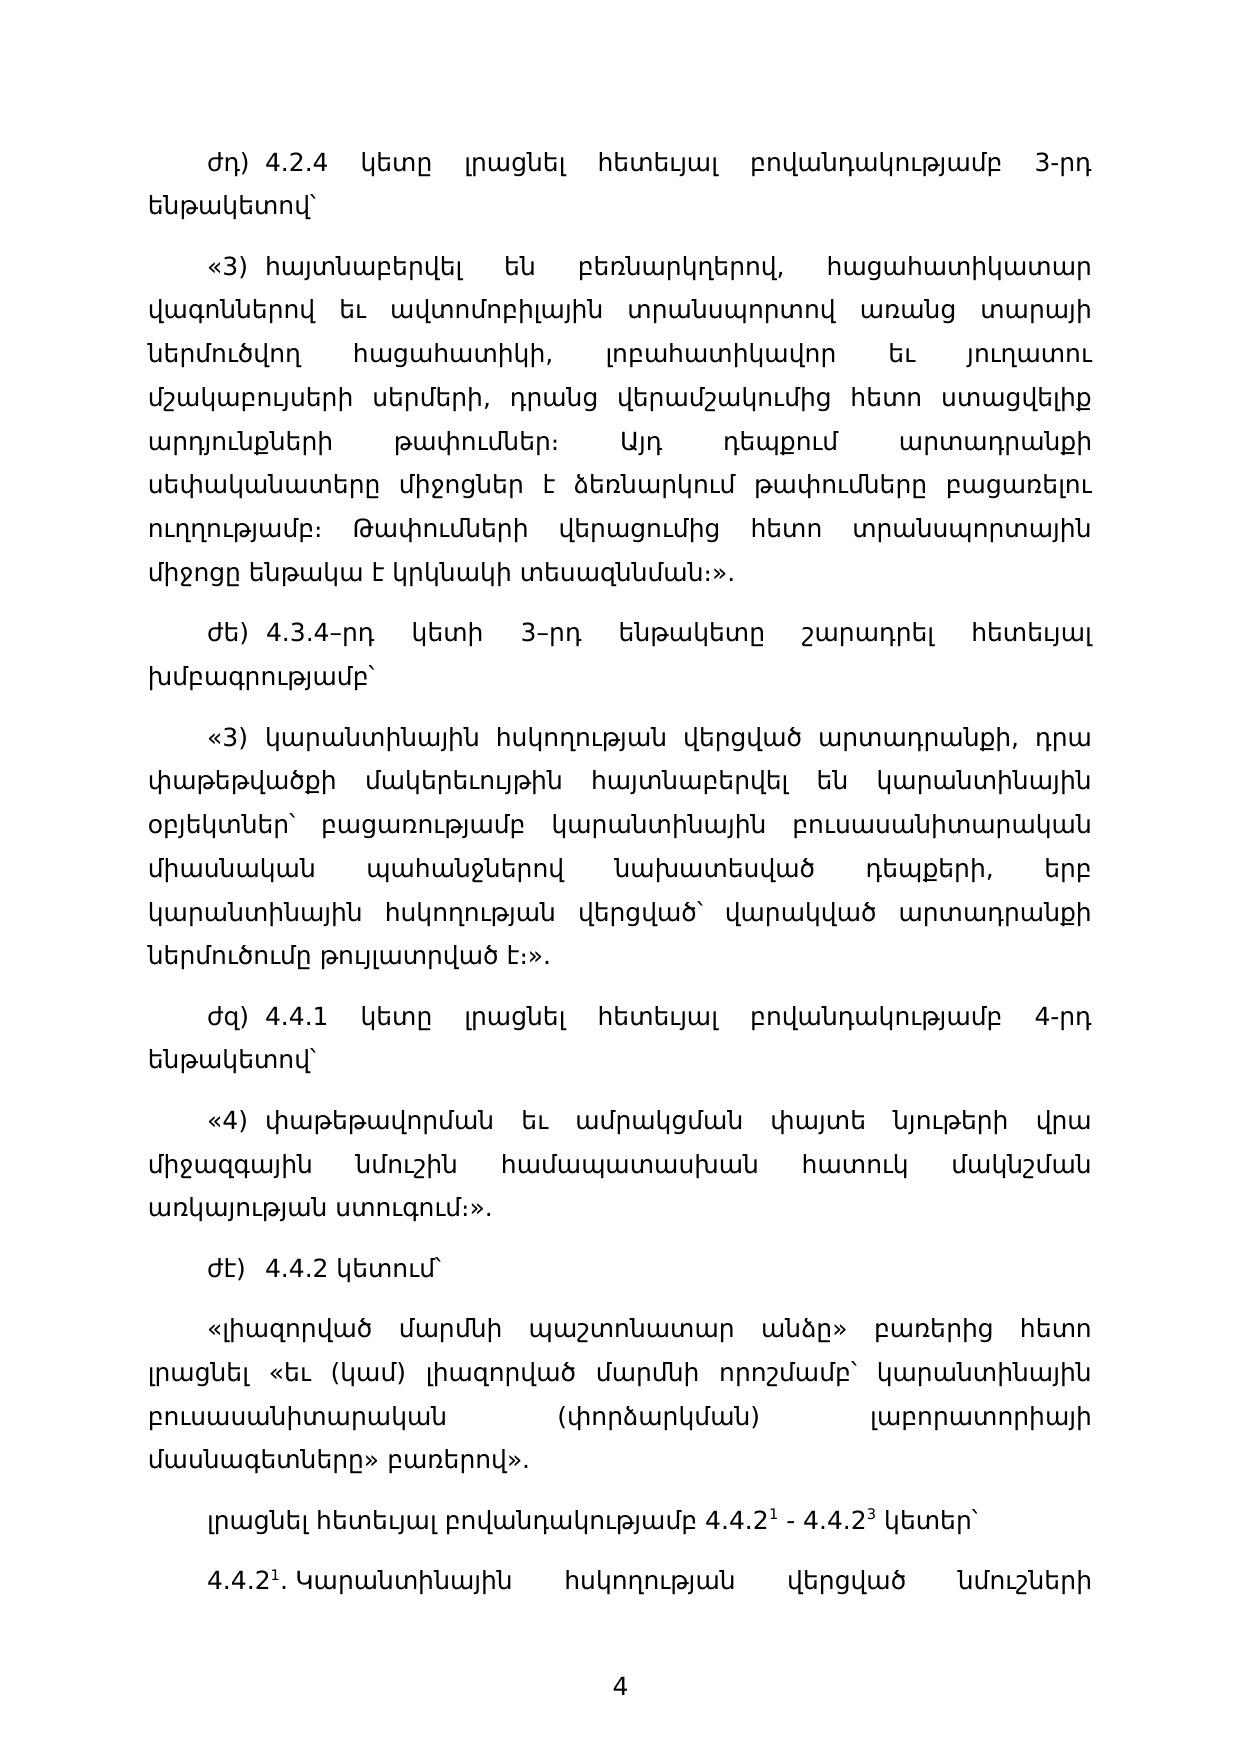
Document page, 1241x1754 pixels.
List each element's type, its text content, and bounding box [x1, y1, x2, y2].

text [148, 1566, 1092, 1596]
text «լիազորված մարմնի պաշտոնատար անձը» բառերից հետո լրացնել «եւ (կամ) լիազորված մարմնի որոշմամբ՝ կարանտինային բուսասանիտարական (փորձարկման) լաբորատորիայի մասնագետները» բառերով». [148, 1314, 1092, 1475]
text ժդ) 4.2.4 կետը լրացնել հետեւյալ բովանդակությամբ 3-րդ ենթակետով՝ [148, 148, 1092, 221]
text ժզ) 4.4.1 կետը լրացնել հետեւյալ բովանդակությամբ 4-րդ ենթակետով՝ [148, 1002, 1092, 1075]
text «3) կարանտինային հսկողության վերցված արտադրանքի, դրա փաթեթվածքի մակերեւույթին հայտնաբերվել են կարանտինային օբյեկտներ՝ բացառությամբ կարանտինային բուսասանիտարական միասնական պահանջներով նախատեսված դեպքերի, երբ կարանտինային հսկողության վերցված՝ վարակված արտադրանքի ներմուծումը թույլատրված է։». [148, 723, 1092, 971]
text «3) հայտնաբերվել են բեռնարկղերով, հացահատիկատար վագոններով եւ ավտոմոբիլային տրանսպորտով առանց տարայի ներմուծվող հացահատիկի, լոբահատիկավոր եւ յուղատու մշակաբույսերի սերմերի, դրանց վերամշակումից հետո ստացվելիք արդյունքների թափումներ։ Այդ դեպքում արտադրանքի սեփականատերը միջոցներ է ձեռնարկում թափումները բացառելու ուղղությամբ։ Թափումների վերացումից հետո տրանսպորտային միջոցը ենթակա է կրկնակի տեսազննման։». [148, 252, 1092, 587]
text ժե) 4.3.4–րդ կետի 3–րդ ենթակետը շարադրել հետեւյալ խմբագրությամբ՝ [148, 618, 1092, 691]
text ժէ) 4.4.2 կետում՝ [148, 1254, 1092, 1283]
text լրացնել հետեւյալ բովանդակությամբ 4.4.21 - 4.4.23 կետեր՝ [148, 1506, 1092, 1535]
text «4) փաթեթավորման եւ ամրակցման փայտե նյութերի վրա միջազգային նմուշին համապատասխան հատուկ մակնշման առկայության ստուգում։». [148, 1106, 1092, 1223]
